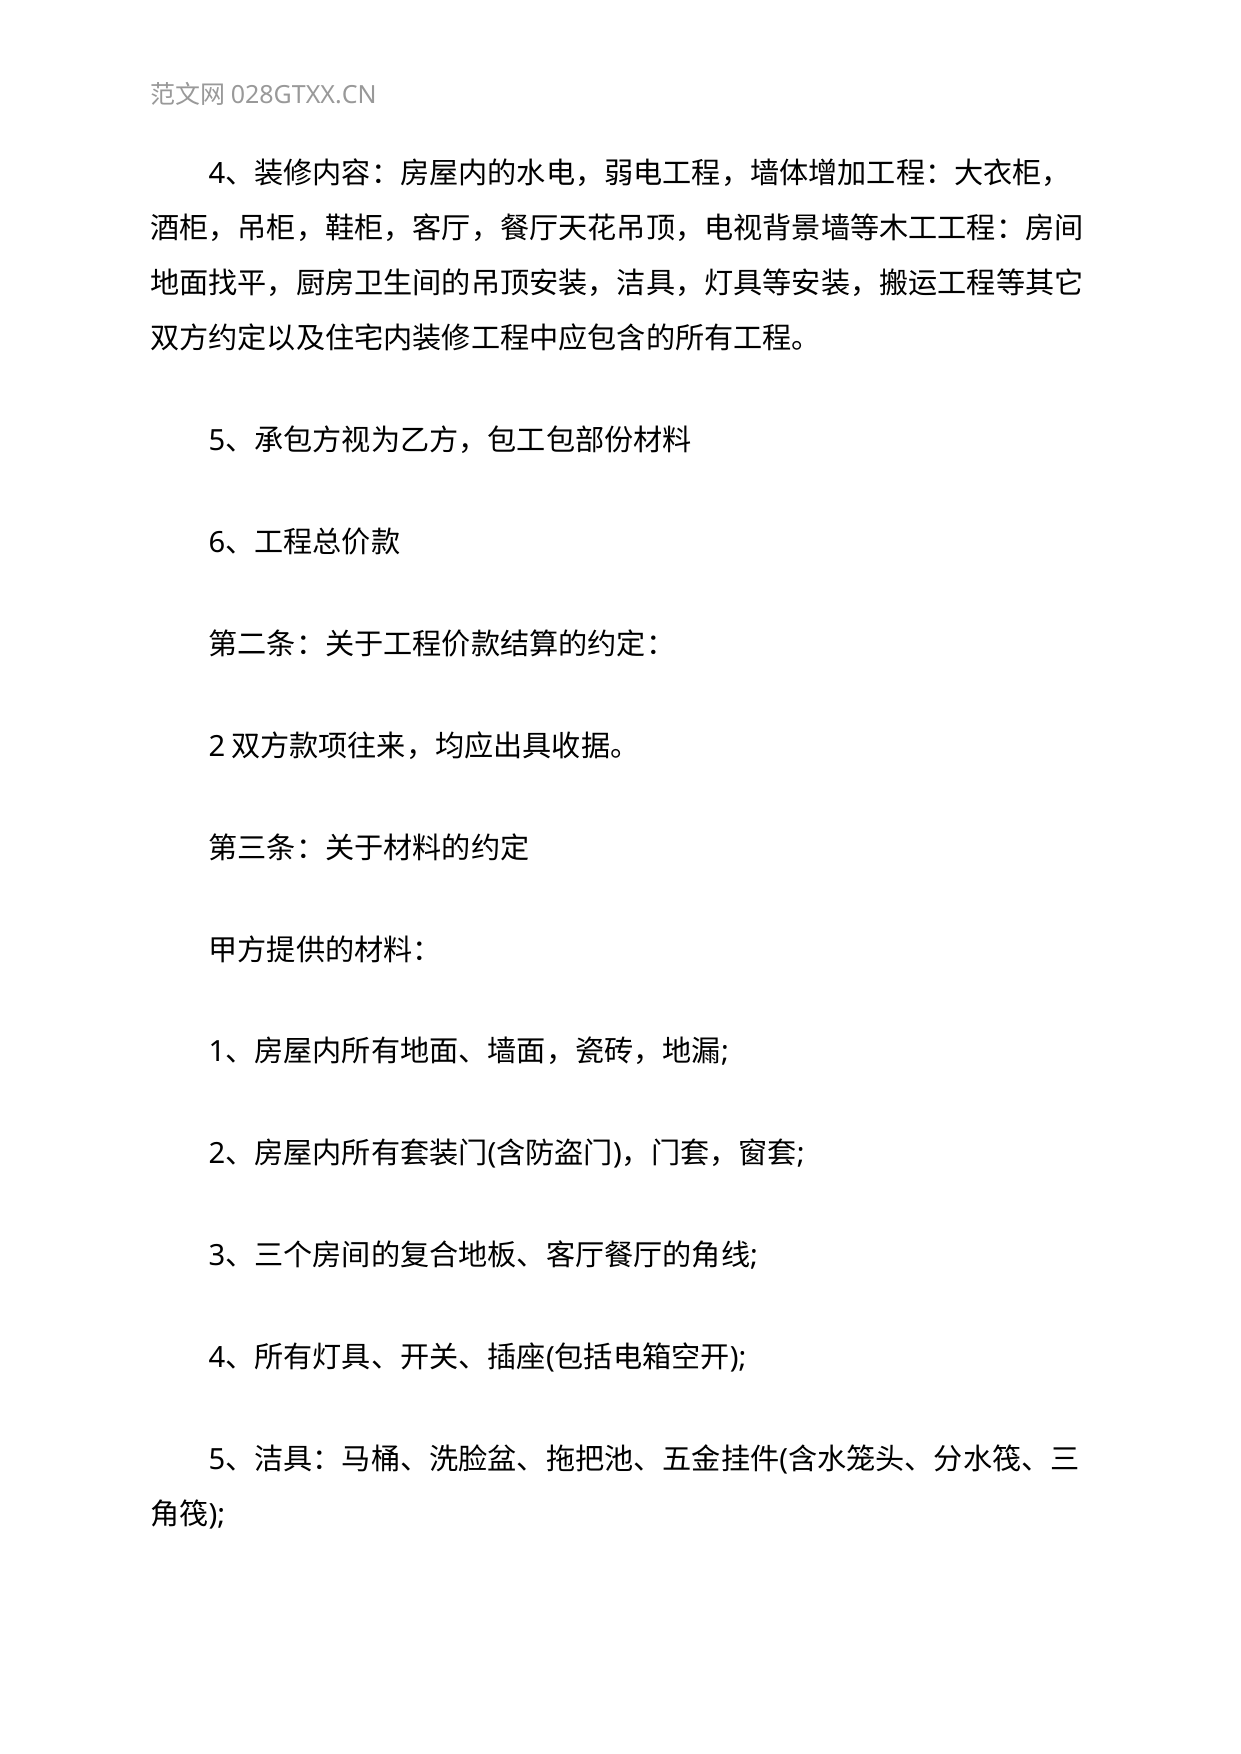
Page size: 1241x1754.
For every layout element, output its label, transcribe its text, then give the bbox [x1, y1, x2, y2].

text 5、承包方视为乙方，包工包部份材料 [150, 417, 1090, 459]
text 2双方款项往来，均应出具收据。 [150, 722, 1090, 765]
text 第三条：关于材料的约定 [150, 824, 1090, 867]
text 4、所有灯具、开关、插座(包括电箱空开); [150, 1334, 1090, 1376]
text 5、洁具：马桶、洗脸盆、拖把池、五金挂件(含水笼头、分水筏、三角筏); [150, 1436, 1090, 1533]
text 6、工程总价款 [150, 518, 1090, 561]
text 甲方提供的材料： [150, 926, 1090, 968]
text 2、房屋内所有套装门(含防盗门)，门套，窗套; [150, 1130, 1090, 1172]
text 4、装修内容：房屋内的水电，弱电工程，墙体增加工程：大衣柜，酒柜，吊柜，鞋柜，客厅，餐厅天花吊顶，电视背景墙等木工工程：房间地面找平，厨房卫生间的吊顶安装，洁具，灯具等安装，搬运工程等其它双方约定以及住宅内装修工程中应包含的所有工程。 [150, 150, 1090, 357]
text 3、三个房间的复合地板、客厅餐厅的角线; [150, 1232, 1090, 1274]
text 第二条：关于工程价款结算的约定： [150, 621, 1090, 663]
text 1、房屋内所有地面、墙面，瓷砖，地漏; [150, 1028, 1090, 1070]
